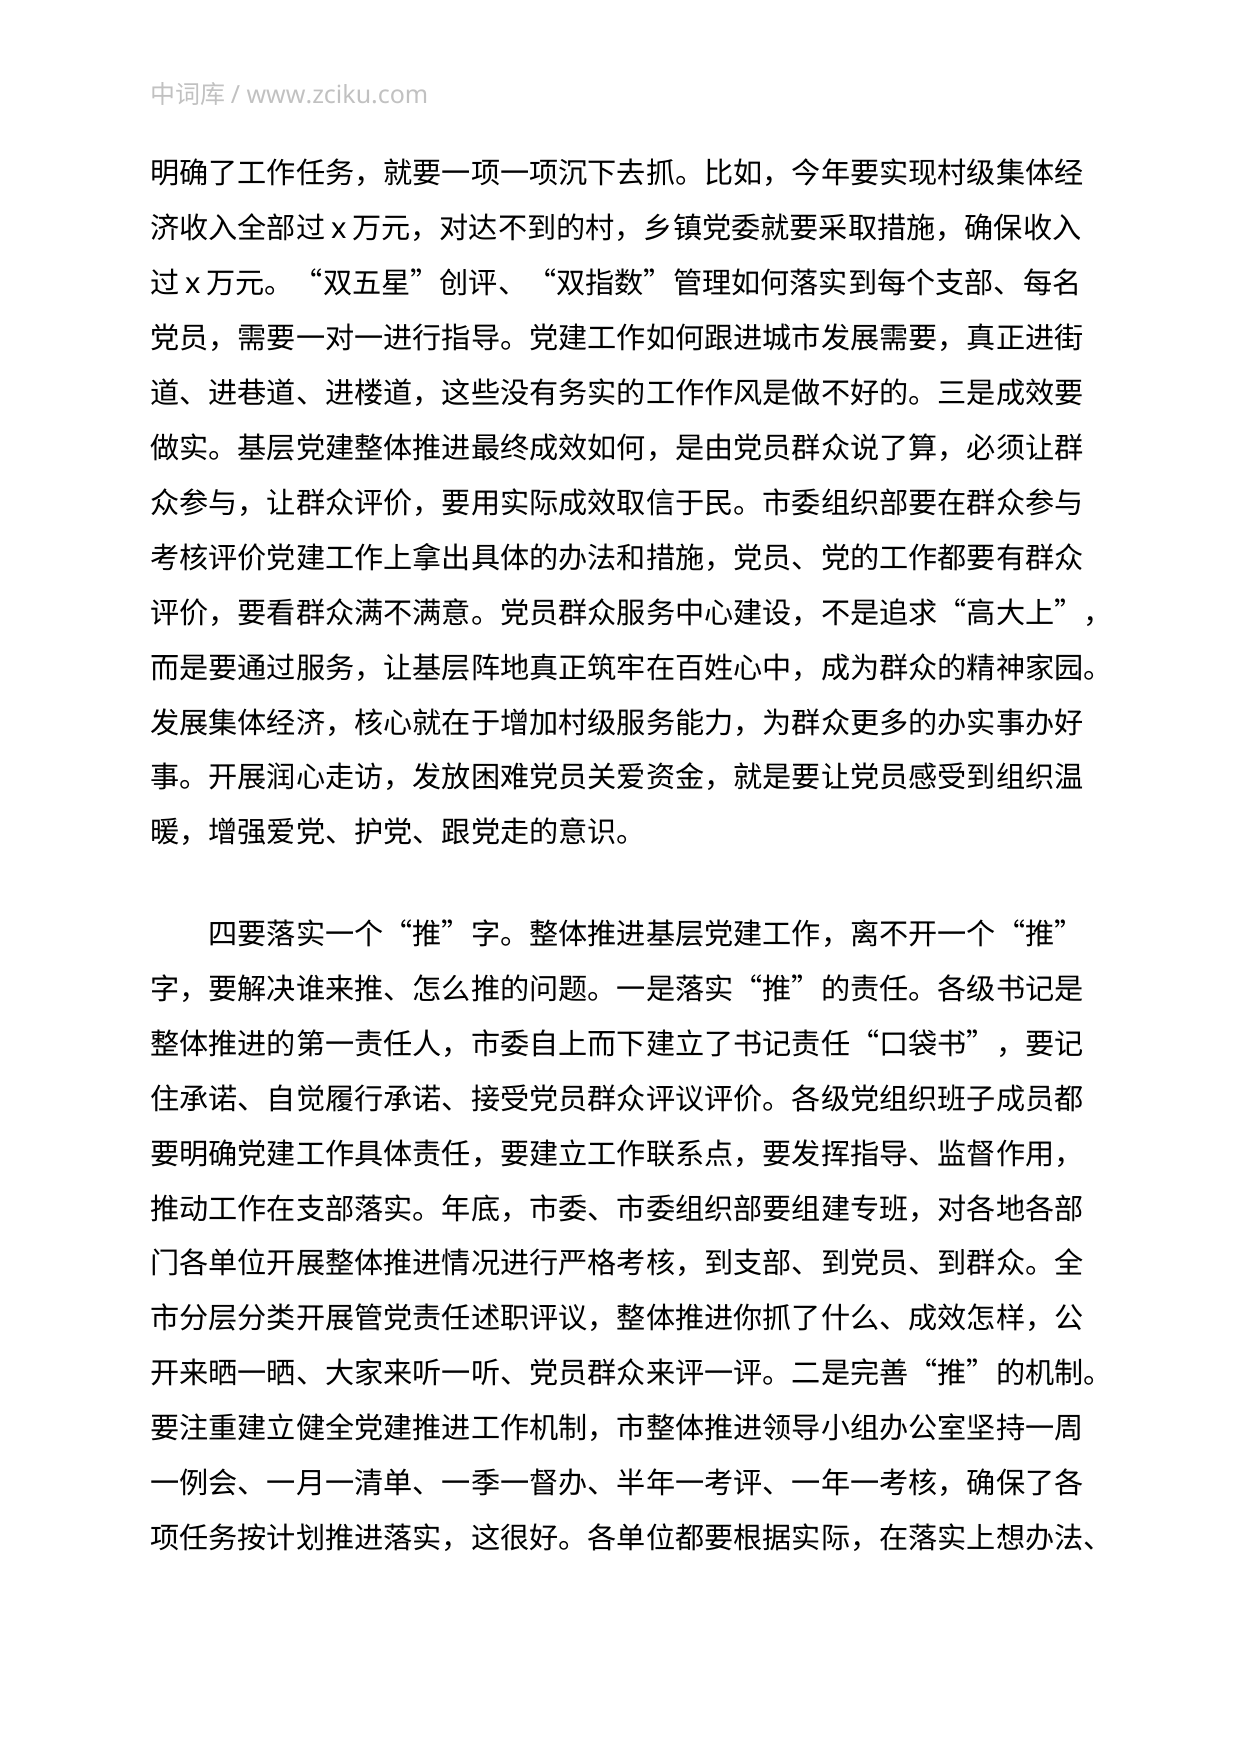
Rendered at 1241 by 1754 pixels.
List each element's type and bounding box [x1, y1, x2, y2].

text [150, 911, 1090, 1557]
text [150, 150, 1090, 851]
